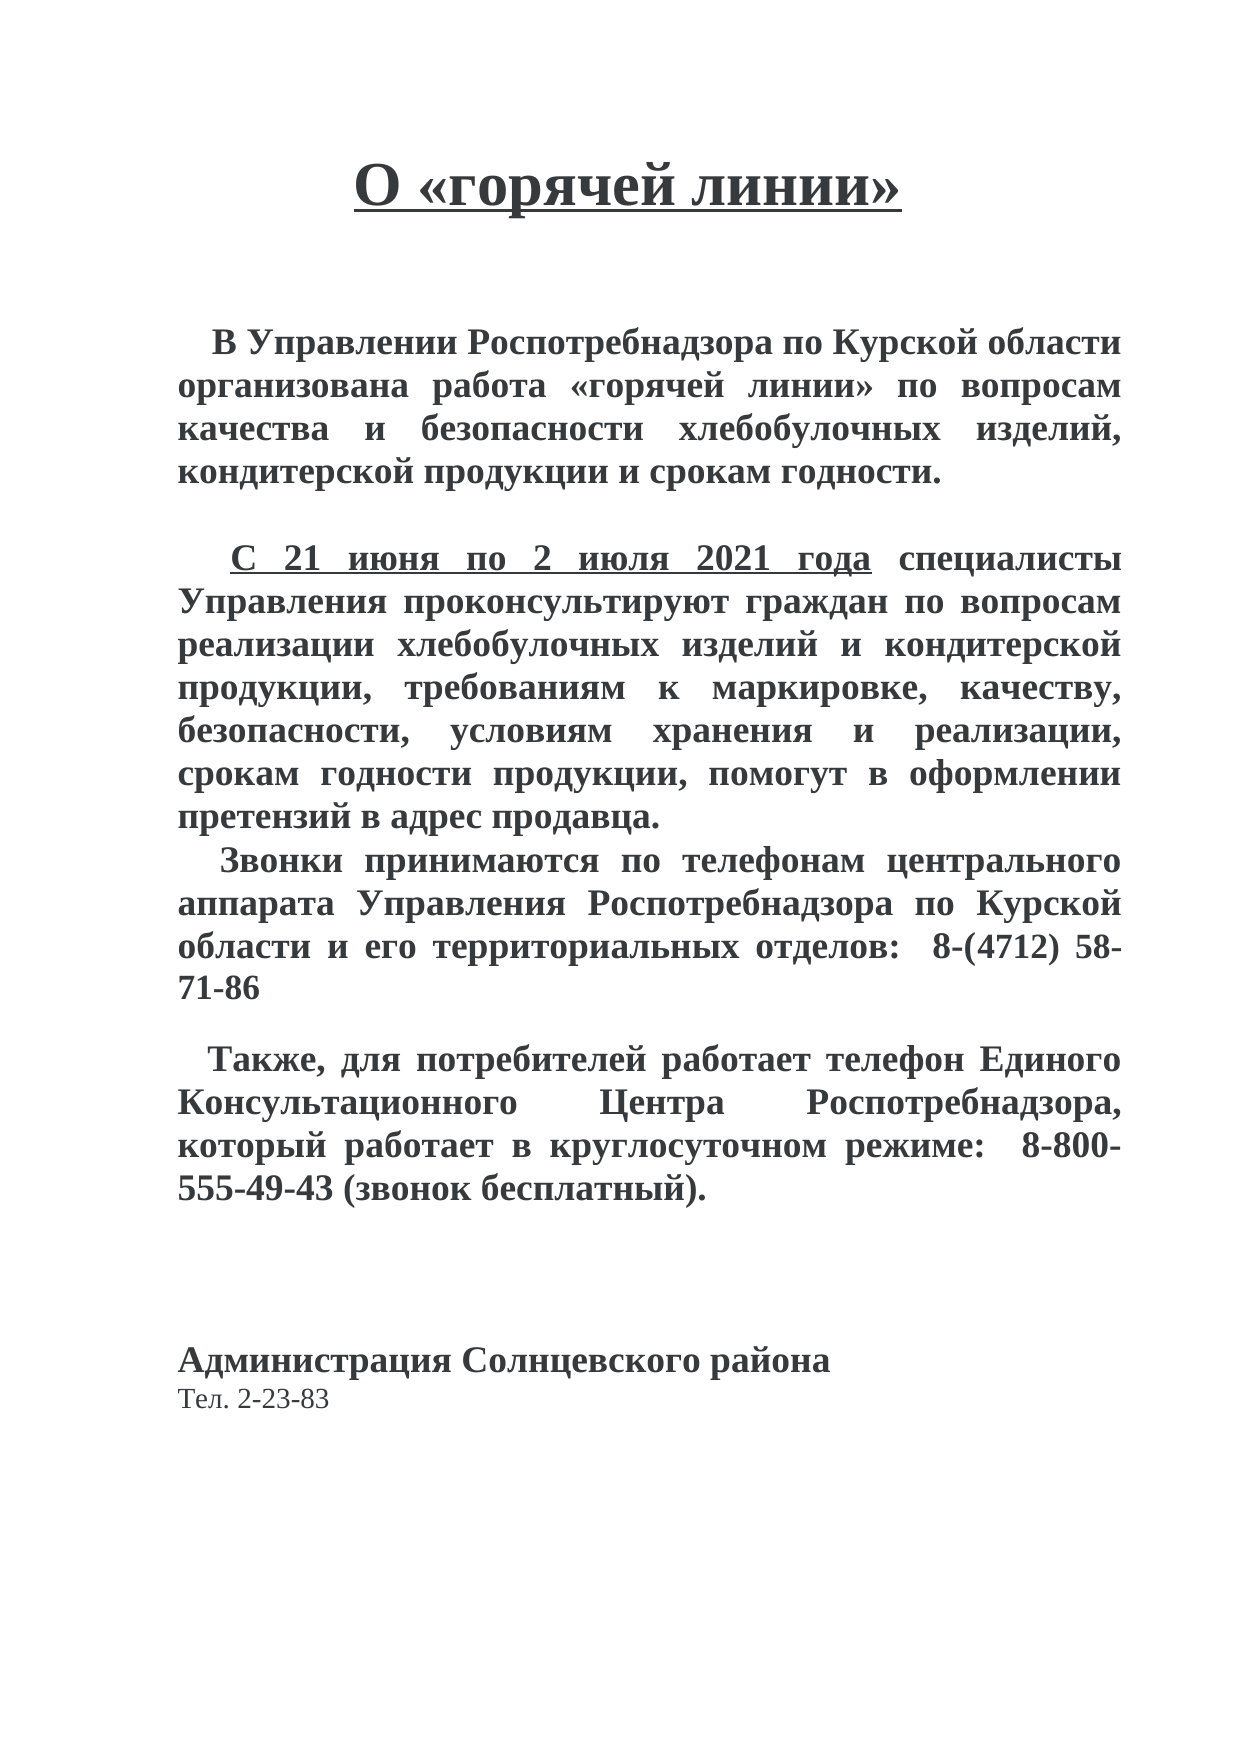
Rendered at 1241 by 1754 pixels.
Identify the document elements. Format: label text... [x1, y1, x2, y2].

text Тел. 2-23-83 [177, 1381, 1122, 1414]
text С 21 июня по 2 июля 2021 года специалисты Управления проконсультируют граждан по вопросам реализации хлебобулочных изделий и кондитерской продукции, требованиям к маркировке, качеству, безопасности, условиям хранения и реализации, срокам годности продукции, помогут в оформлении претензий в адрес продавца. [177, 535, 1122, 837]
text О «горячей линии» [177, 147, 1122, 219]
text Также, для потребителей работает телефон Единого Консультационного Центра Роспотребнадзора, который работает в круглосуточном режиме: 8-800-555-49-43 (звонок бесплатный). [177, 1036, 1122, 1208]
text В Управлении Роспотребнадзора по Курской области организована работа «горячей линии» по вопросам качества и безопасности хлебобулочных изделий, кондитерской продукции и срокам годности. [177, 319, 1122, 492]
text Администрация Солнцевского района [177, 1338, 1122, 1381]
text Звонки принимаются по телефонам центрального аппарата Управления Роспотребнадзора по Курской области и его территориальных отделов: 8-(4712) 58-71-86 [177, 837, 1122, 1007]
